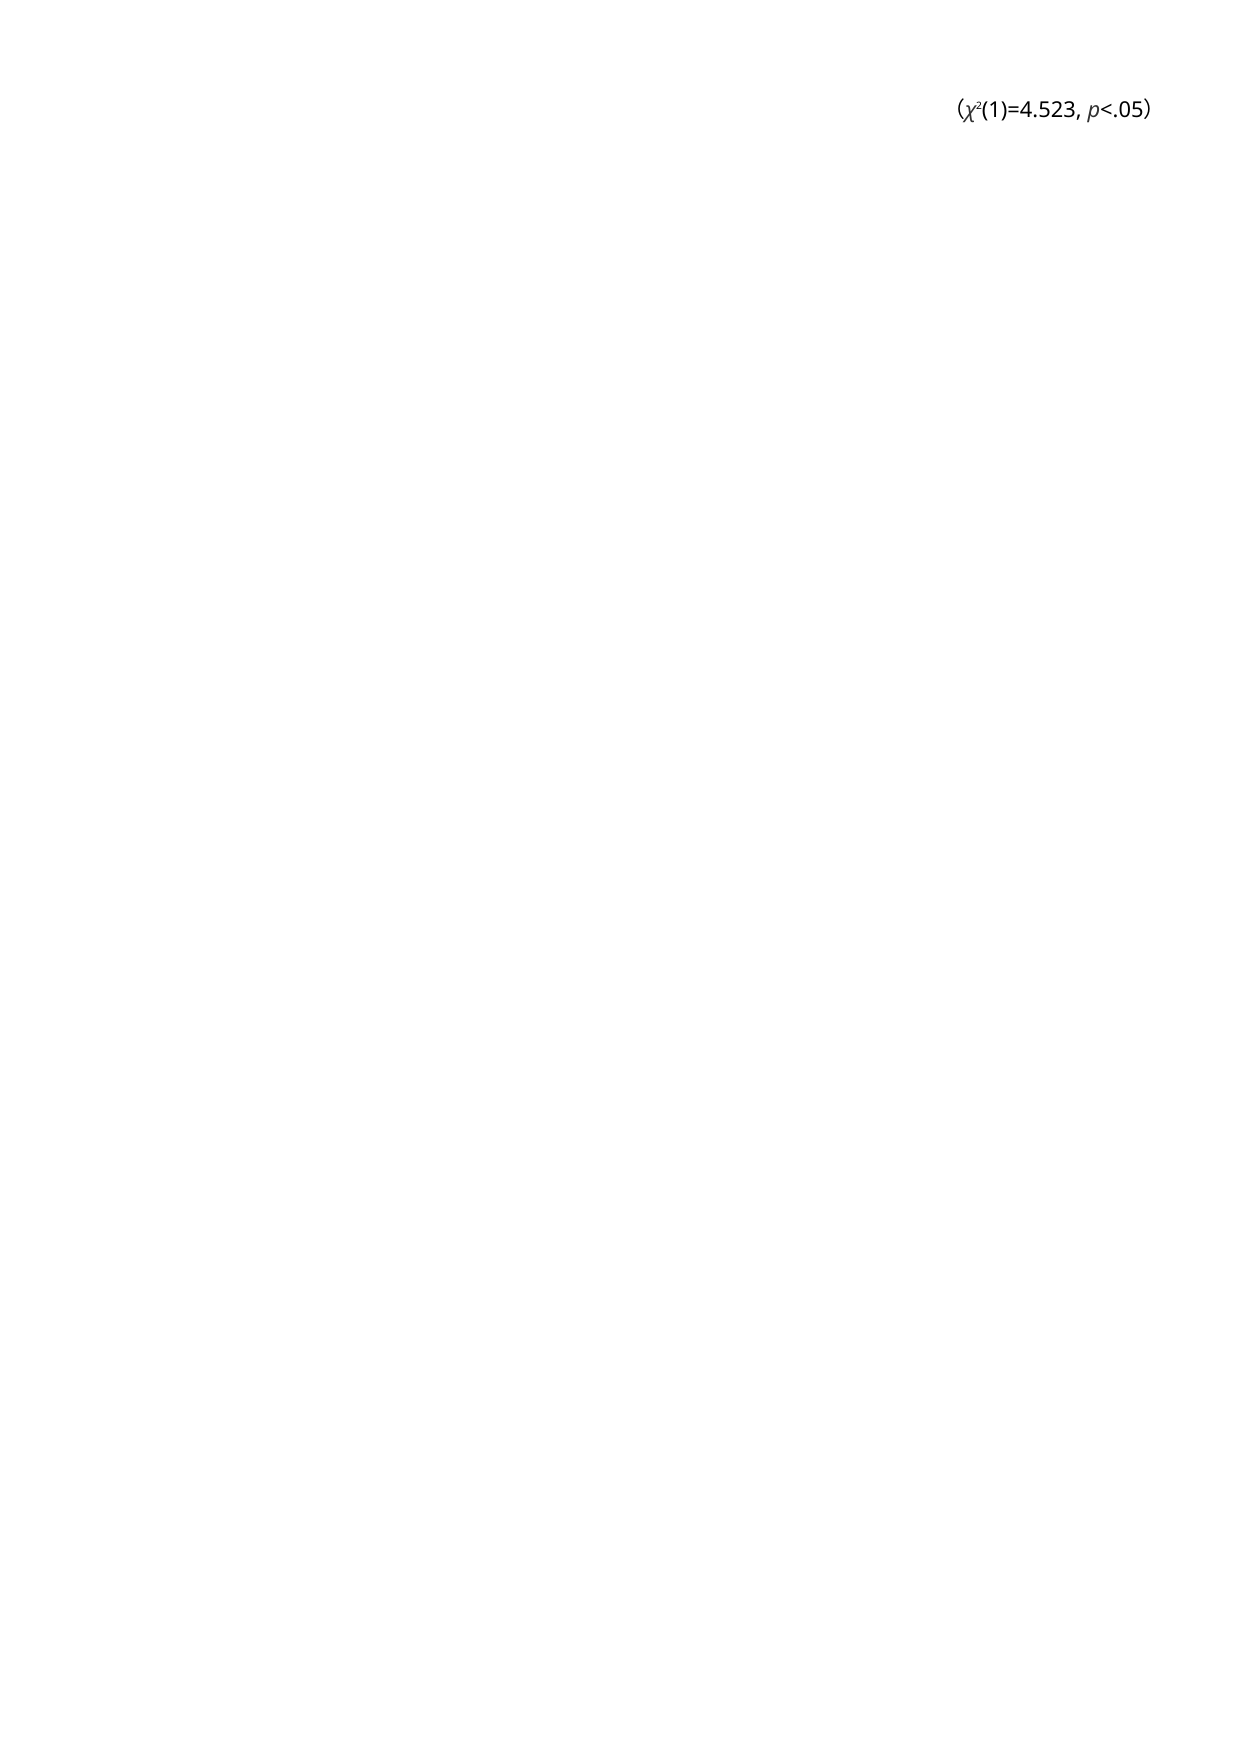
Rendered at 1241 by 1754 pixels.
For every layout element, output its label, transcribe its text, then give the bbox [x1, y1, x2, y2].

text （χ2(1)=4.523, p<.05） [75, 89, 1165, 127]
